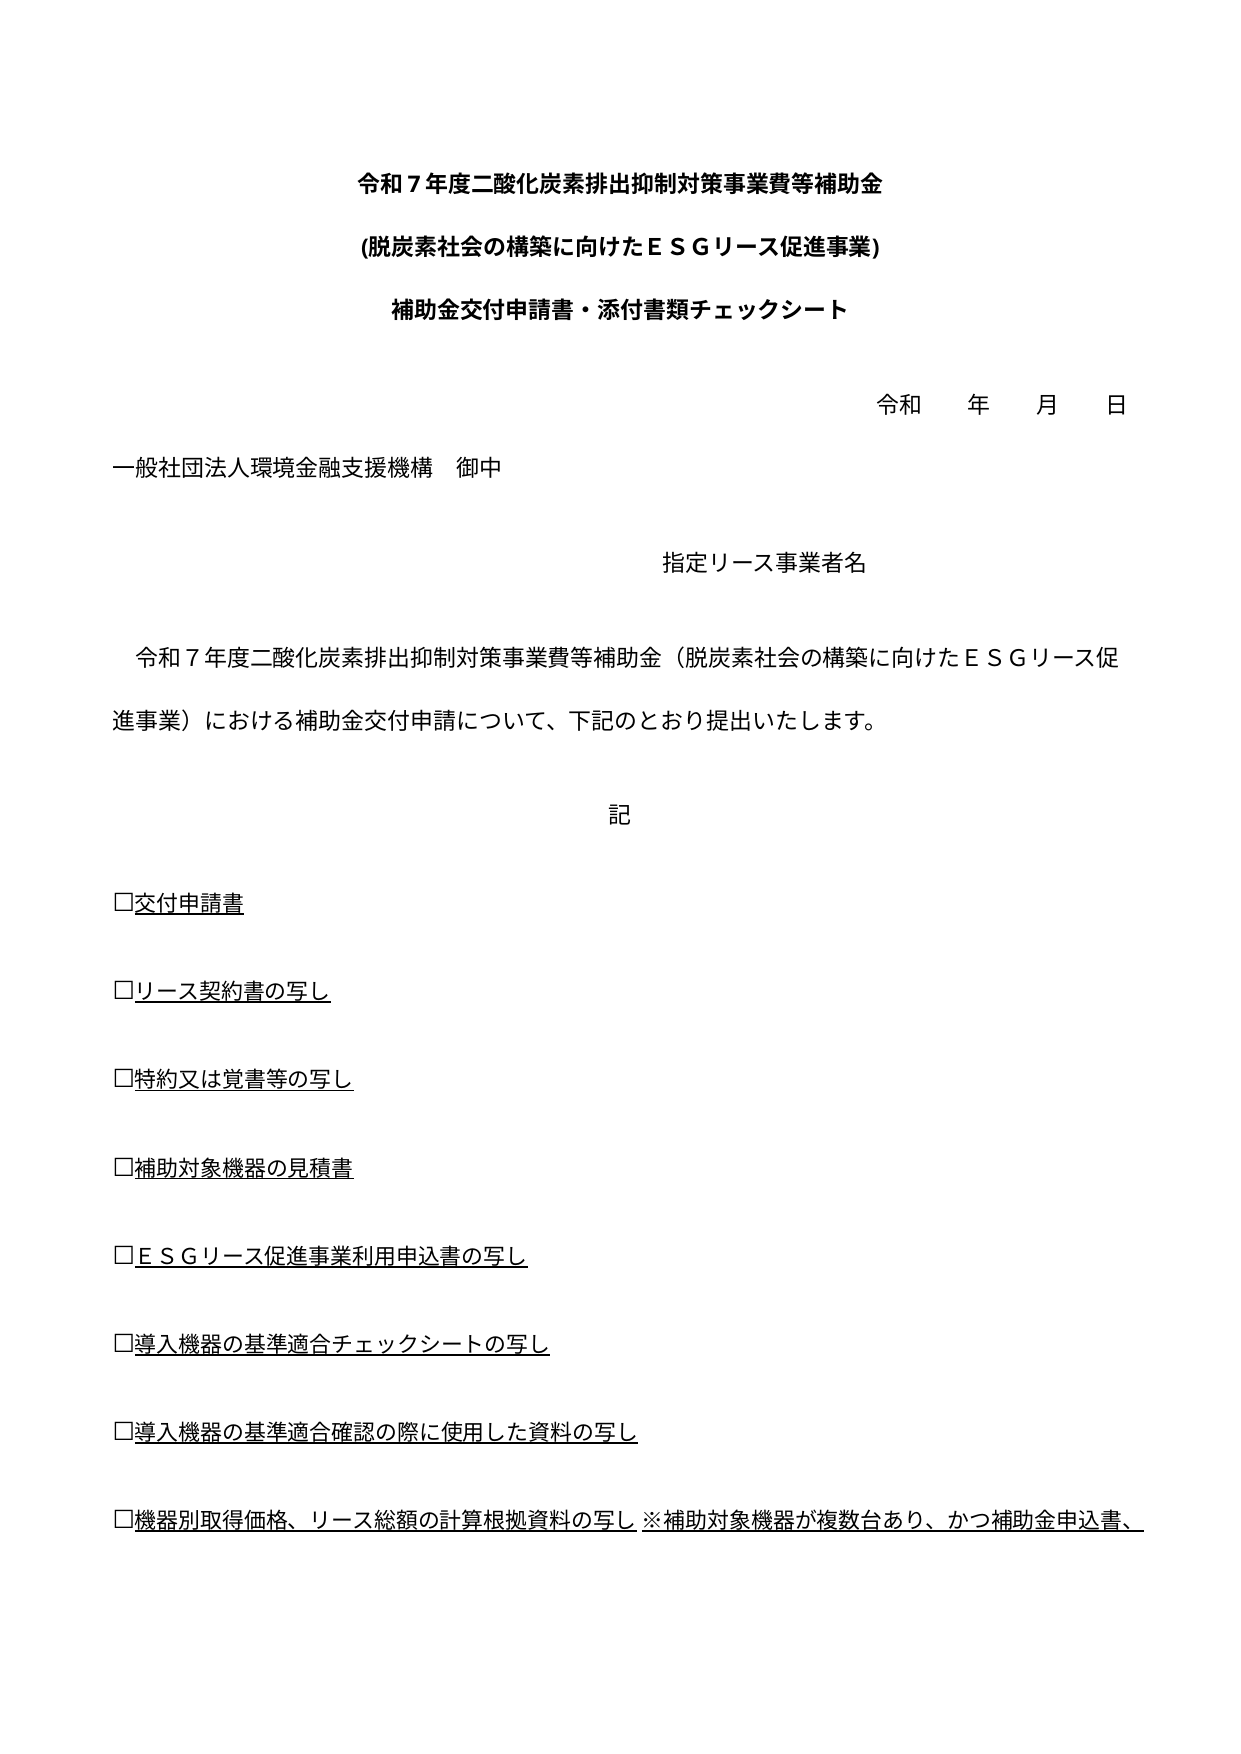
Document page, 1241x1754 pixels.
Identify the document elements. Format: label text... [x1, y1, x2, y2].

text 補助対象機器の見積書 [112, 1135, 1128, 1198]
text 令和7年度二酸化炭素排出抑制対策事業費等補助金 [112, 151, 1128, 214]
subtitle 記 [112, 782, 1128, 845]
text リース契約書の写し [112, 958, 1128, 1022]
text 特約又は覚書等の写し [112, 1047, 1128, 1110]
text 導入機器の基準適合確認の際に使用した資料の写し [112, 1399, 1128, 1462]
text 令和７年度二酸化炭素排出抑制対策事業費等補助金（脱炭素社会の構築に向けたＥＳＧリース促進事業）における補助金交付申請について、下記のとおり提出いたします。 [112, 624, 1128, 751]
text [112, 1487, 1128, 1550]
text 一般社団法人環境金融支援機構 御中 [112, 435, 1128, 498]
text 交付申請書 [112, 870, 1128, 933]
text 指定リース事業者名 [112, 530, 1128, 593]
text (脱炭素社会の構築に向けたＥＳＧリース促進事業) [112, 214, 1128, 277]
text ＥＳＧリース促進事業利用申込書の写し [112, 1223, 1128, 1286]
text 導入機器の基準適合チェックシートの写し [112, 1311, 1128, 1374]
text 補助金交付申請書・添付書類チェックシート [112, 277, 1128, 340]
text 令和 年 月 日 [112, 372, 1128, 435]
